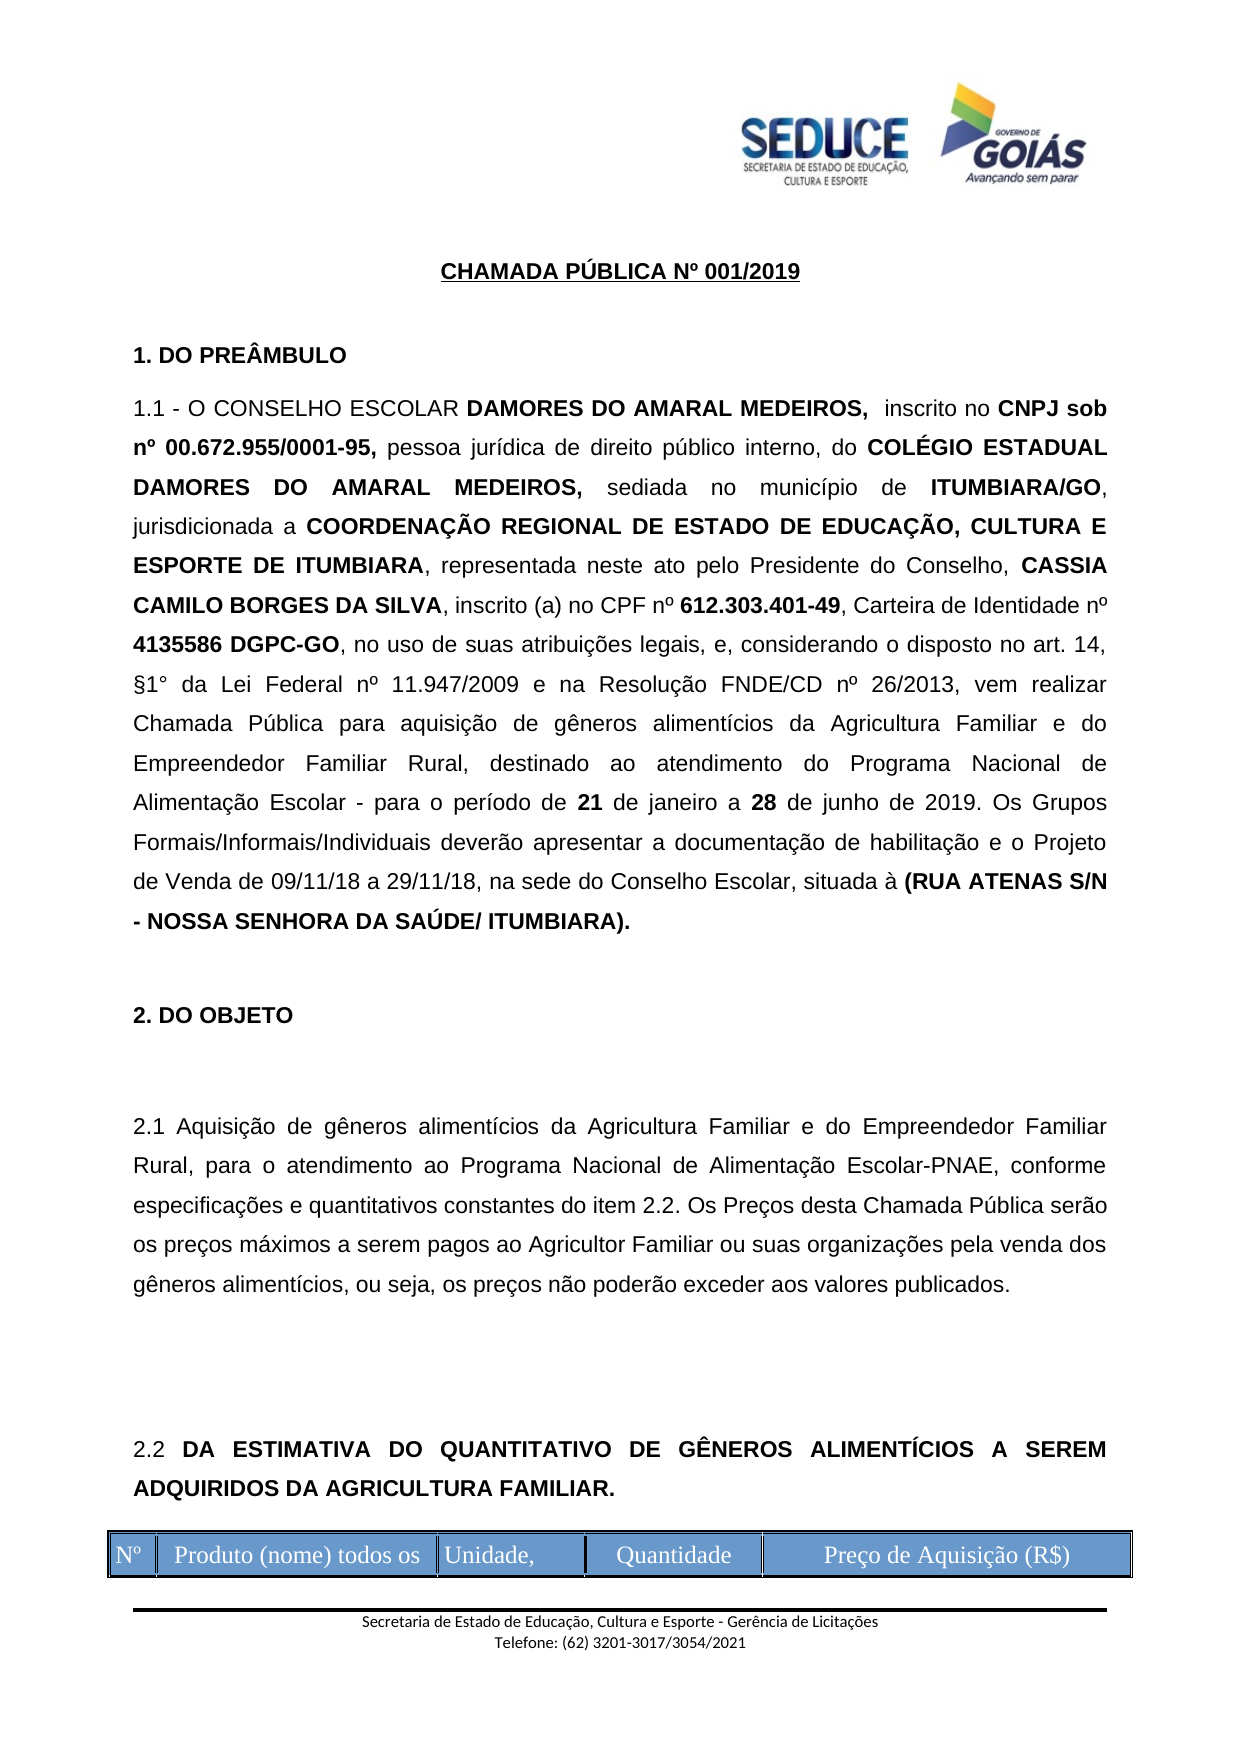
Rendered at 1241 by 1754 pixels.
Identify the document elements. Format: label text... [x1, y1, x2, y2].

text CHAMADA PÚBLICA Nº 001/2019 [133, 258, 1107, 284]
table_header Quantidade (total do período) [585, 1534, 762, 1575]
text 2.1 Aquisição de gêneros alimentícios da Agricultura Familiar e do Empreendedor Familiar Rural, para o atendimento ao Programa Nacional de Alimentação Escolar-PNAE, conforme especificações e quantitativos constantes do item 2.2. Os Preços desta Chamada Pública serão os preços máximos a serem pagos ao Agricultor Familiar ou suas organizações pela venda dos gêneros alimentícios, ou seja, os preços não poderão exceder aos valores publicados. [133, 1113, 1107, 1297]
table_header Unidade, Dúzia, Maço, Kg ou L [438, 1532, 585, 1575]
text 2.2 DA ESTIMATIVA DO QUANTITATIVO DE GÊNEROS ALIMENTÍCIOS A SEREM ADQUIRIDOS DA AGRICULTURA FAMILIAR. [133, 1436, 1107, 1502]
table_header Produto (nome) todos os produtos a serem adquiridos no período) [157, 1534, 438, 1575]
table_header Nº [111, 1534, 157, 1575]
text 1.1 - O CONSELHO ESCOLAR DAMORES DO AMARAL MEDEIROS, inscrito no CNPJ sob nº 00.672.955/0001-95, pessoa jurídica de direito público interno, do COLÉGIO ESTADUAL DAMORES DO AMARAL MEDEIROS, sediada no município de ITUMBIARA/GO, jurisdicionada a COORDENAÇÃO REGIONAL DE ESTADO DE EDUCAÇÃO, CULTURA E ESPORTE DE ITUMBIARA, representada neste ato pelo Presidente do Conselho, CASSIA CAMILO BORGES DA SILVA, inscrito (a) no CPF nº 612.303.401-49, Carteira de Identidade nº 4135586 DGPC-GO, no uso de suas atribuições legais, e, considerando o disposto no art. 14, §1° da Lei Federal nº 11.947/2009 e na Resolução FNDE/CD nº 26/2013, vem realizar Chamada Pública para aquisição de gêneros alimentícios da Agricultura Familiar e do Empreendedor Familiar Rural, destinado ao atendimento do Programa Nacional de Alimentação Escolar - para o período de 21 de janeiro a 28 de junho de 2019. Os Grupos Formais/Informais/Individuais deverão apresentar a documentação de habilitação e o Projeto de Venda de 09/11/18 a 29/11/18, na sede do Conselho Escolar, situada à (RUA ATENAS S/N - NOSSA SENHORA DA SAÚDE/ ITUMBIARA). [133, 394, 1107, 934]
picture [726, 73, 1108, 216]
table_header Preço de Aquisição (R$) [763, 1534, 1130, 1575]
text 1. DO PREÂMBULO [133, 342, 1107, 368]
text 2. DO OBJETO [133, 1002, 1107, 1029]
